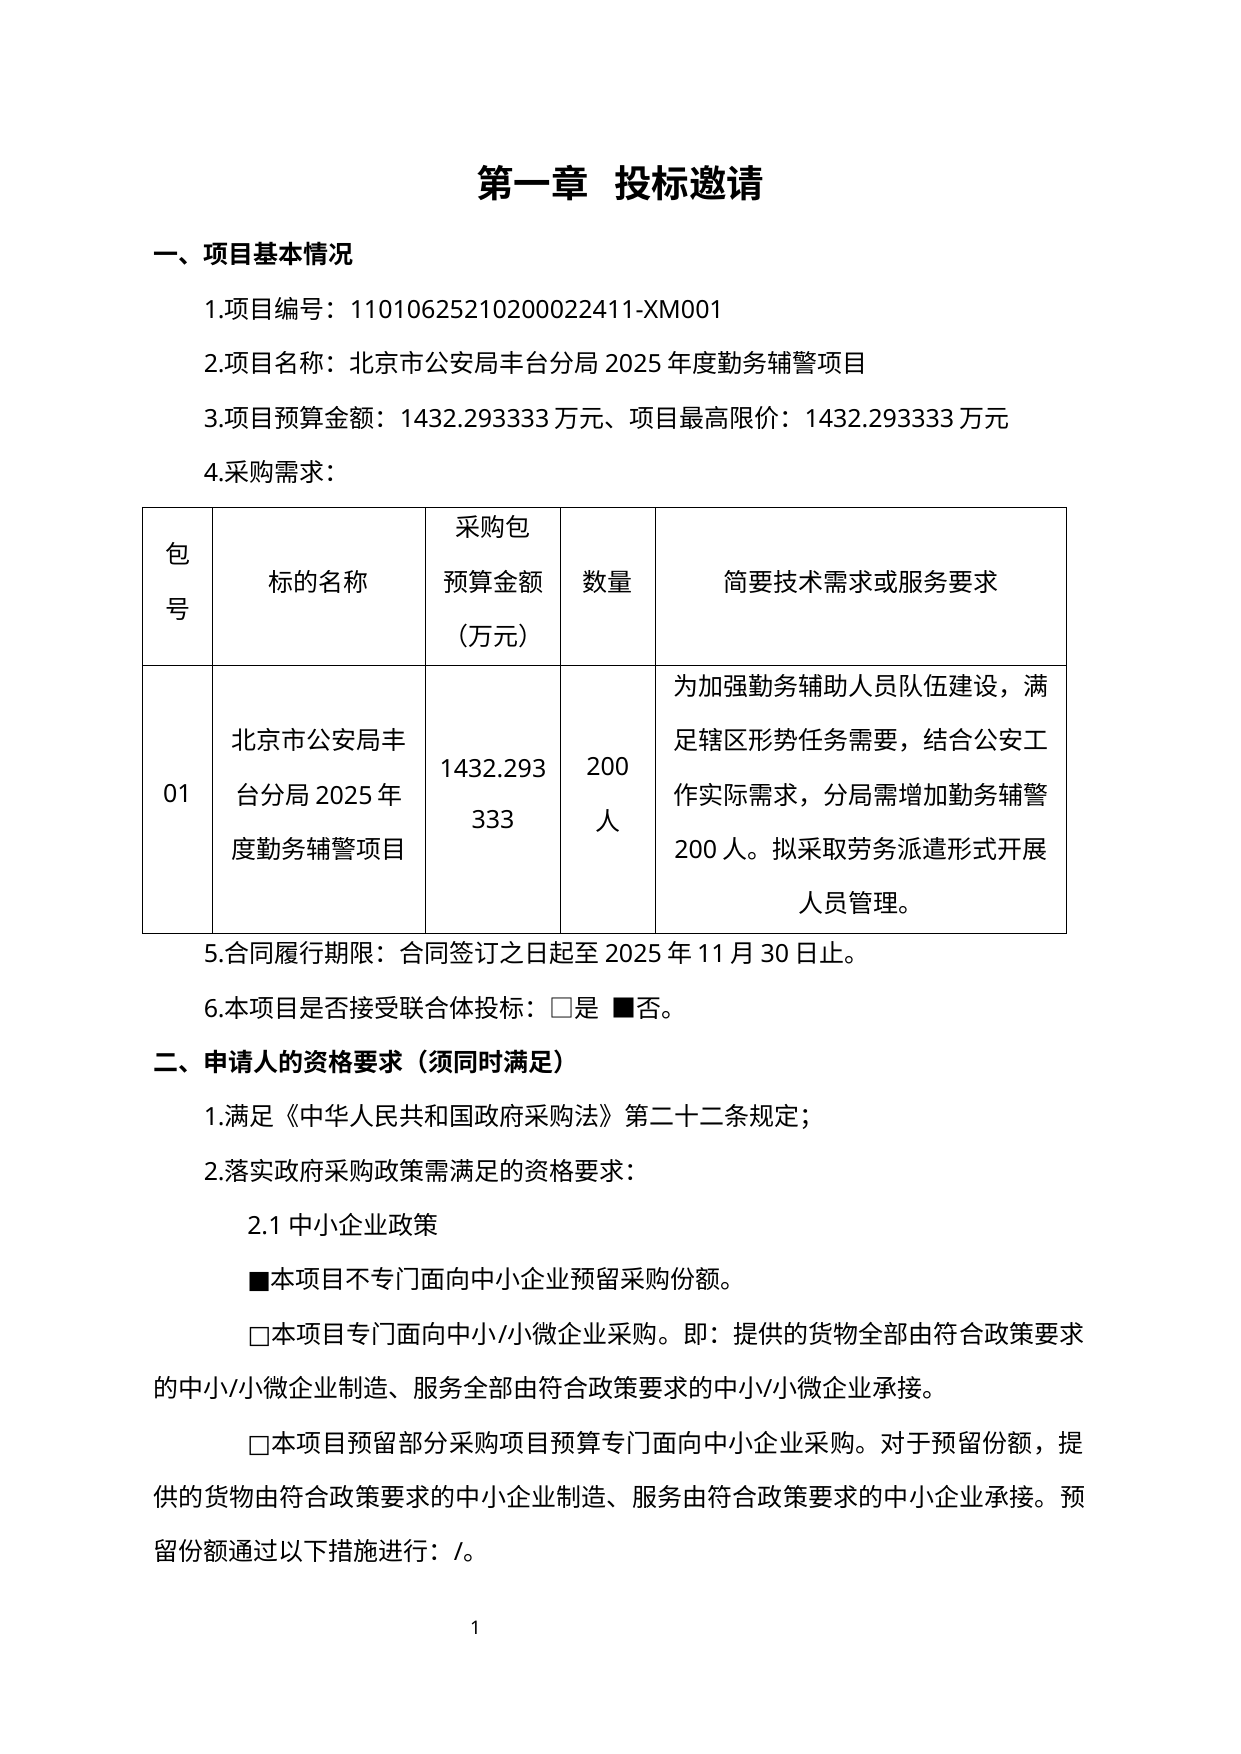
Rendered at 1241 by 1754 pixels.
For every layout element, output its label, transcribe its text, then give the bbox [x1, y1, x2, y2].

table_header 简要技术需求或服务要求 [656, 508, 1066, 665]
text 1.项目编号：11010625210200022411-XM001 [153, 289, 1087, 326]
text 3.项目预算金额：1432.293333万元、项目最高限价：1432.293333万元 [153, 398, 1087, 434]
text 5.合同履行期限：合同签订之日起至2025年11月30日止。 [153, 934, 1087, 970]
text ■本项目不专门面向中小企业预留采购份额。 [153, 1260, 1087, 1296]
table_header 数量 [561, 508, 655, 665]
subtitle 一、项目基本情况 [153, 235, 1087, 271]
text 2.落实政府采购政策需满足的资格要求： [153, 1151, 1087, 1187]
table_header 包号 [143, 508, 212, 665]
table_header 标的名称 [213, 508, 425, 665]
text □本项目专门面向中小/小微企业采购。即：提供的货物全部由符合政策要求的中小/小微企业制造、服务全部由符合政策要求的中小/小微企业承接。 [153, 1314, 1087, 1405]
text 第一章 投标邀请 [153, 153, 1087, 208]
text 2.1 中小企业政策 [153, 1206, 1087, 1242]
table_header 采购包 预算金额 （万元） [426, 508, 560, 665]
table_cell 01 [143, 666, 212, 933]
text 1.满足《中华人民共和国政府采购法》第二十二条规定； [153, 1097, 1087, 1133]
table_cell 200人 [561, 666, 655, 933]
text □本项目预留部分采购项目预算专门面向中小企业采购。对于预留份额，提供的货物由符合政策要求的中小企业制造、服务由符合政策要求的中小企业承接。预留份额通过以下措施进行：/。 [153, 1423, 1087, 1568]
text 6.本项目是否接受联合体投标：□是 ■否。 [153, 988, 1087, 1024]
table_cell 为加强勤务辅助人员队伍建设，满足辖区形势任务需要，结合公安工作实际需求，分局需增加勤务辅警200人。拟采取劳务派遣形式开展人员管理。 [656, 666, 1066, 933]
text 4.采购需求： [153, 452, 1087, 489]
table_cell 北京市公安局丰台分局2025年度勤务辅警项目 [213, 666, 425, 933]
text 2.项目名称：北京市公安局丰台分局2025年度勤务辅警项目 [153, 344, 1087, 380]
table_cell 1432.293333 [426, 666, 560, 933]
subtitle 二、申请人的资格要求（须同时满足） [153, 1042, 1087, 1079]
